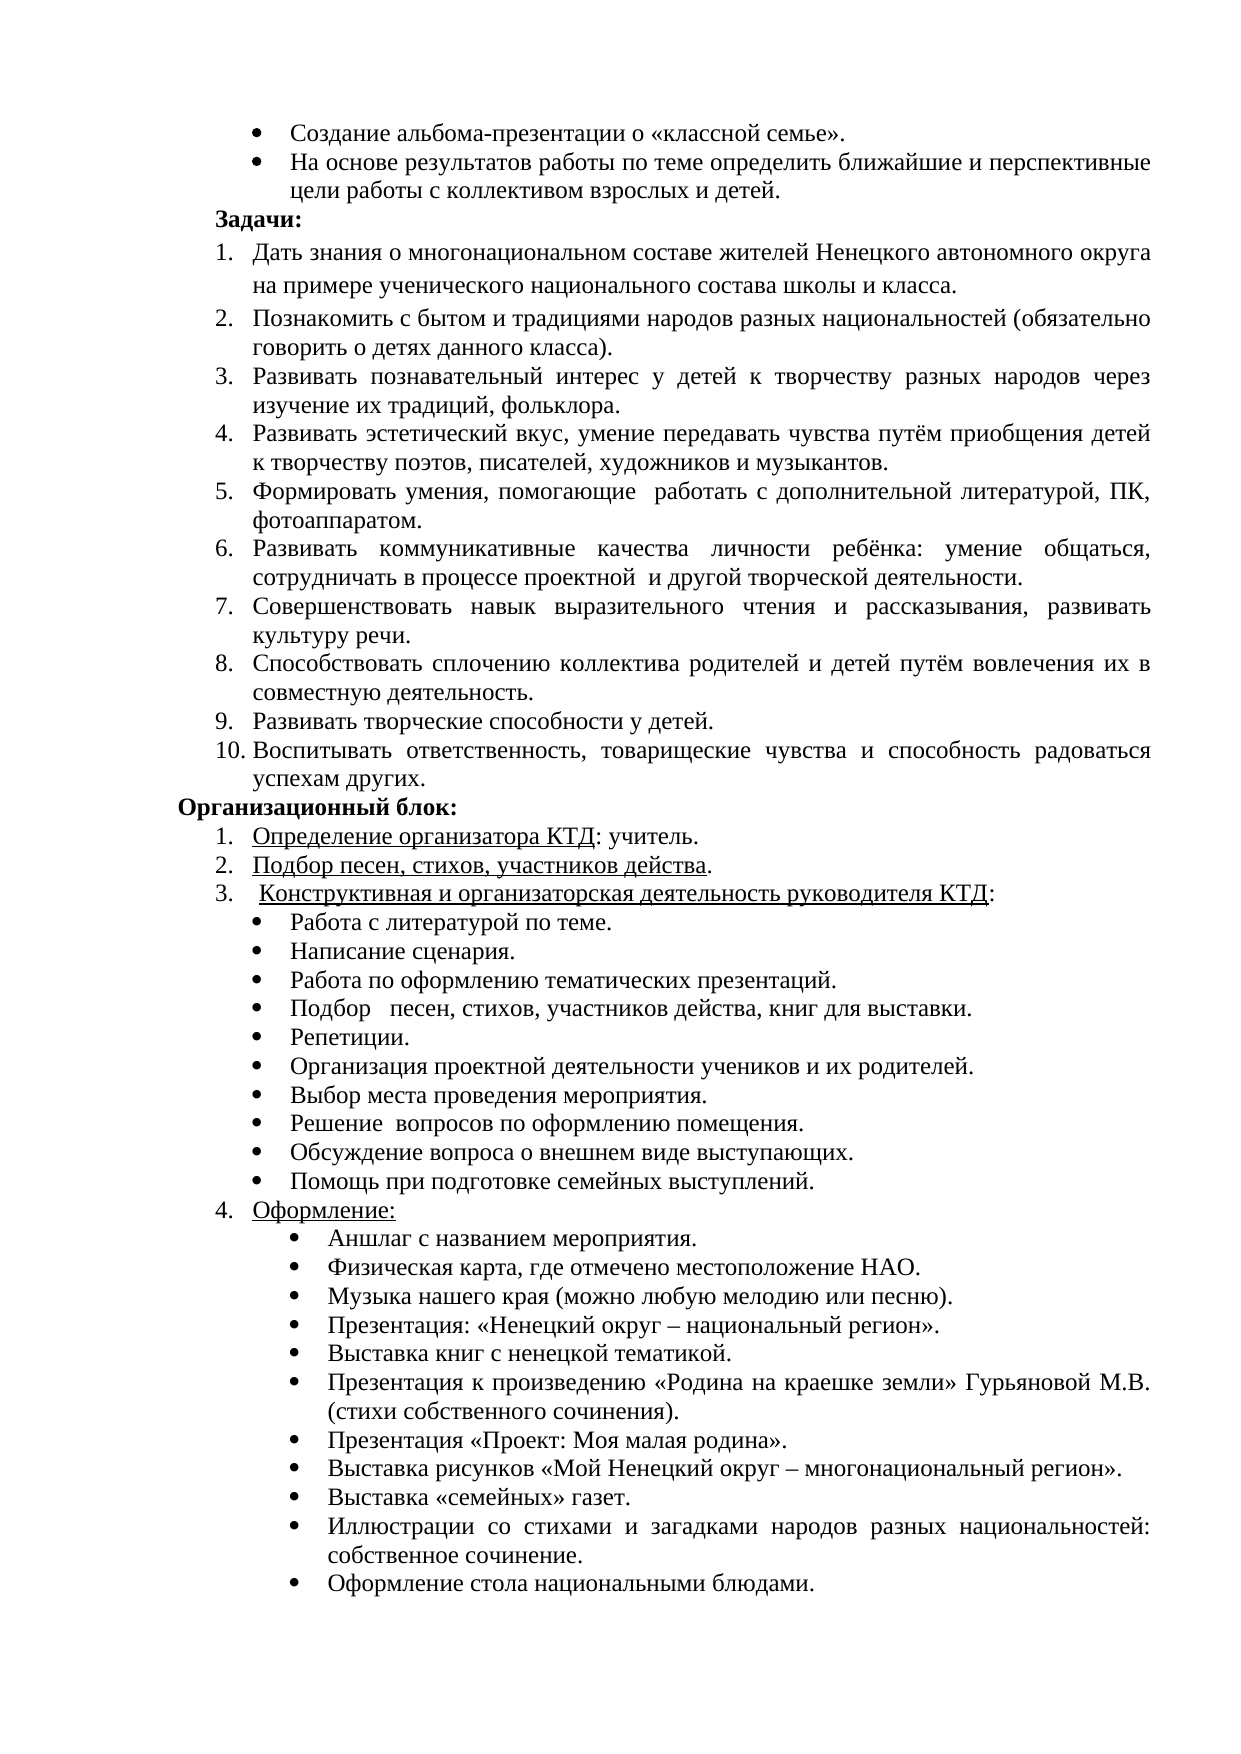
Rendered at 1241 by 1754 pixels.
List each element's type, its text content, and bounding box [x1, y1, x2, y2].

list Создание альбома-презентации о «классной семье». [252, 118, 1152, 147]
list Выставка книг с ненецкой тематикой. [290, 1338, 1152, 1367]
list Презентация: «Ненецкий округ – национальный регион». [290, 1310, 1152, 1338]
list Конструктивная и организаторская деятельность руководителя КТД: [215, 878, 1152, 907]
list Работа с литературой по теме. [252, 907, 1152, 936]
list На основе результатов работы по теме определить ближайшие и перспективные цели работы с коллективом взрослых и детей. [252, 147, 1152, 204]
list Совершенствовать навык выразительного чтения и рассказывания, развивать культуру речи. [215, 591, 1152, 648]
list Развивать познавательный интерес у детей к творчеству разных народов через изучение их традиций, фольклора. [215, 361, 1152, 418]
list Аншлаг с названием мероприятия. [290, 1223, 1152, 1252]
list Выставка «семейных» газет. [290, 1482, 1152, 1511]
text Задачи: [177, 204, 1152, 233]
list Развивать коммуникативные качества личности ребёнка: умение общаться, сотрудничать в процессе проектной и другой творческой деятельности. [215, 533, 1152, 591]
list Выбор места проведения мероприятия. [252, 1080, 1152, 1108]
list Написание сценария. [252, 936, 1152, 965]
list Оформление: [215, 1195, 1152, 1223]
text Организационный блок: [177, 792, 1152, 821]
list Организация проектной деятельности учеников и их родителей. [252, 1051, 1152, 1080]
list Музыка нашего края (можно любую мелодию или песню). [290, 1281, 1152, 1310]
list Презентация «Проект: Моя малая родина». [290, 1425, 1152, 1453]
list Определение организатора КТД: учитель. [215, 821, 1152, 850]
list Познакомить с бытом и традициями народов разных национальностей (обязательно говорить о детях данного класса). [215, 303, 1152, 361]
list Презентация к произведению «Родина на краешке земли» Гурьяновой М.В. (стихи собственного сочинения). [290, 1367, 1152, 1425]
list Развивать эстетический вкус, умение передавать чувства путём приобщения детей к творчеству поэтов, писателей, художников и музыкантов. [215, 418, 1152, 476]
list Работа по оформлению тематических презентаций. [252, 965, 1152, 993]
list Репетиции. [252, 1022, 1152, 1051]
list Развивать творческие способности у детей. [215, 706, 1152, 735]
list Дать знания о многонациональном составе жителей Ненецкого автономного округа на примере ученического национального состава школы и класса. [215, 237, 1152, 299]
list Обсуждение вопроса о внешнем виде выступающих. [252, 1137, 1152, 1166]
list Помощь при подготовке семейных выступлений. [252, 1166, 1152, 1195]
list Оформление стола национальными блюдами. [290, 1568, 1152, 1597]
list Выставка рисунков «Мой Ненецкий округ – многонациональный регион». [290, 1453, 1152, 1482]
list Физическая карта, где отмечено местоположение НАО. [290, 1252, 1152, 1281]
list Подбор песен, стихов, участников действа, книг для выставки. [252, 993, 1152, 1022]
list Решение вопросов по оформлению помещения. [252, 1108, 1152, 1137]
list Формировать умения, помогающие работать с дополнительной литературой, ПК, фотоаппаратом. [215, 476, 1152, 533]
list Подбор песен, стихов, участников действа. [215, 850, 1152, 878]
list Иллюстрации со стихами и загадками народов разных национальностей: собственное сочинение. [290, 1511, 1152, 1568]
list Воспитывать ответственность, товарищеские чувства и способность радоваться успехам других. [215, 735, 1152, 792]
list Способствовать сплочению коллектива родителей и детей путём вовлечения их в совместную деятельность. [215, 648, 1152, 706]
